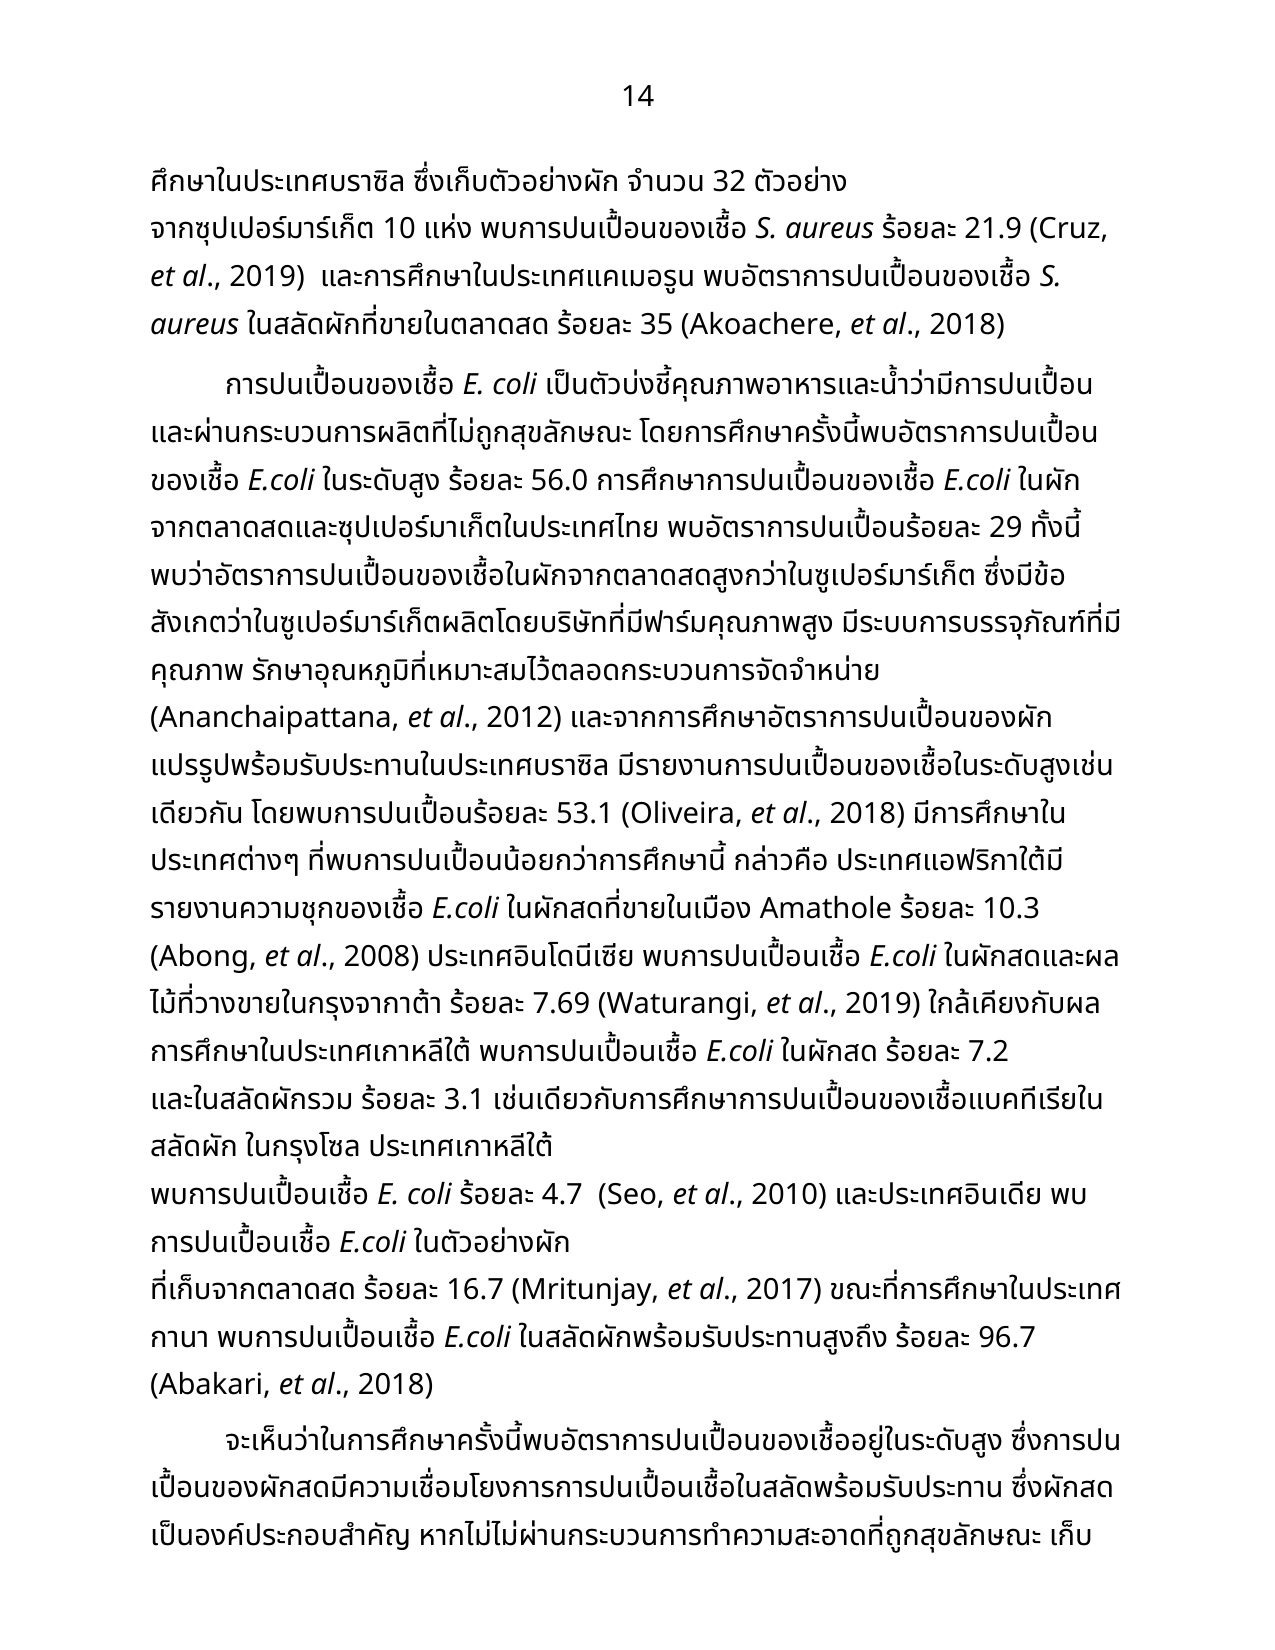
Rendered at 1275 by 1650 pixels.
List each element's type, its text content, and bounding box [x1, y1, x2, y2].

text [150, 160, 1125, 347]
text การปนเปื้อนของเชื้อ E. coli เป็นตัวบ่งชี้คุณภาพอาหารและน้ำว่ามีการปนเปื้อนและผ่านกระบวนการผลิตที่ไม่ถูกสุขลักษณะ โดยการศึกษาครั้งนี้พบอัตราการปนเปื้อนของเชื้อ E.coli ในระดับสูง ร้อยละ 56.0 การศึกษาการปนเปื้อนของเชื้อ E.coli ในผักจากตลาดสดและซุปเปอร์มาเก็ตในประเทศไทย พบอัตราการปนเปื้อนร้อยละ 29 ทั้งนี้ พบว่าอัตราการปนเปื้อนของเชื้อในผักจากตลาดสดสูงกว่าในซูเปอร์มาร์เก็ต ซึ่งมีข้อสังเกตว่าในซูเปอร์มาร์เก็ตผลิตโดยบริษัทที่มีฟาร์มคุณภาพสูง มีระบบการบรรจุภัณฑ์ที่มีคุณภาพ รักษาอุณหภูมิที่เหมาะสมไว้ตลอดกระบวนการจัดจำหน่าย (Ananchaipattana, et al., 2012) และจากการศึกษาอัตราการปนเปื้อนของผักแปรรูปพร้อมรับประทานในประเทศบราซิล มีรายงานการปนเปื้อนของเชื้อในระดับสูงเช่นเดียวกัน โดยพบการปนเปื้อนร้อยละ 53.1 (Oliveira, et al., 2018) มีการศึกษาในประเทศต่างๆ ที่พบการปนเปื้อนน้อยกว่าการศึกษานี้ กล่าวคือ ประเทศแอฟริกาใต้มีรายงานความชุกของเชื้อ E.coli ในผักสดที่ขายในเมือง Amathole ร้อยละ 10.3 (Abong, et al., 2008) ประเทศอินโดนีเซีย พบการปนเปื้อนเชื้อ E.coli ในผักสดและผลไม้ที่วางขายในกรุงจากาต้า ร้อยละ 7.69 (Waturangi, et al., 2019) ใกล้เคียงกับผลการศึกษาในประเทศเกาหลีใต้ พบการปนเปื้อนเชื้อ E.coli ในผักสด ร้อยละ 7.2 และในสลัดผักรวม ร้อยละ 3.1 เช่นเดียวกับการศึกษาการปนเปื้อนของเชื้อแบคทีเรียในสลัดผัก ในกรุงโซล ประเทศเกาหลีใต้ พบการปนเปื้อนเชื้อ E. coli ร้อยละ 4.7 (Seo, et al., 2010) และประเทศอินเดีย พบการปนเปื้อนเชื้อ E.coli ในตัวอย่างผัก ที่เก็บจากตลาดสด ร้อยละ 16.7 (Mritunjay, et al., 2017) ขณะที่การศึกษาในประเทศกานา พบการปนเปื้อนเชื้อ E.coli ในสลัดผักพร้อมรับประทานสูงถึง ร้อยละ 96.7 (Abakari, et al., 2018) [150, 363, 1125, 1403]
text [150, 1419, 1125, 1558]
